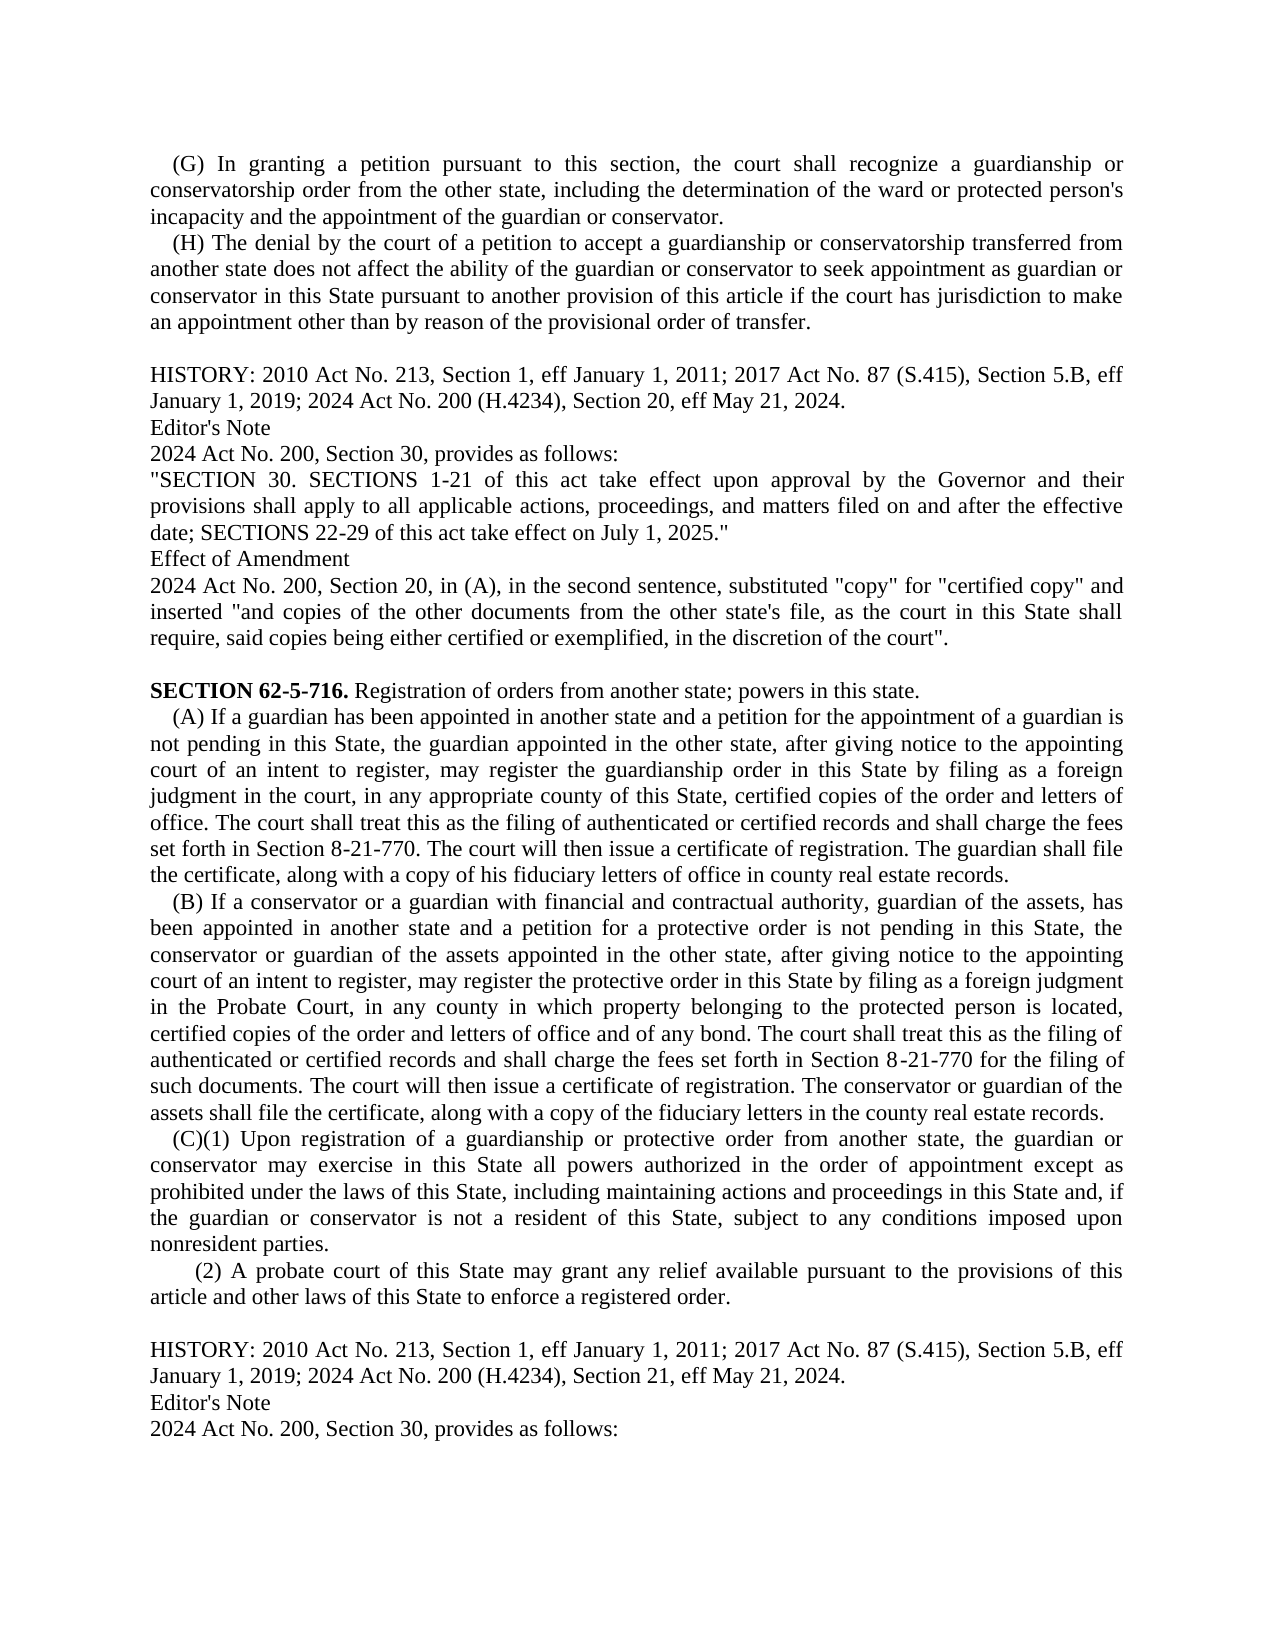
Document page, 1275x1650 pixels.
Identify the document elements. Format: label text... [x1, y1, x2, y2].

text (H) The denial by the court of a petition to accept a guardianship or conservatorship transferred from another state does not affect the ability of the guardian or conservator to seek appointment as guardian or conservator in this State pursuant to another provision of this article if the court has jurisdiction to make an appointment other than by reason of the provisional order of transfer. [150, 229, 1125, 334]
text "SECTION 30. SECTIONS 1-21 of this act take effect upon approval by the Governor and their provisions shall apply to all applicable actions, proceedings, and matters filed on and after the effective date; SECTIONS 22-29 of this act take effect on July 1, 2025." [150, 466, 1125, 545]
text HISTORY: 2010 Act No. 213, Section 1, eff January 1, 2011; 2017 Act No. 87 (S.415), Section 5.B, eff January 1, 2019; 2024 Act No. 200 (H.4234), Section 20, eff May 21, 2024. [150, 361, 1125, 413]
text 2024 Act No. 200, Section 30, provides as follows: [150, 1415, 1125, 1441]
text Editor's Note [150, 413, 1125, 440]
text (C)(1) Upon registration of a guardianship or protective order from another state, the guardian or conservator may exercise in this State all powers authorized in the order of appointment except as prohibited under the laws of this State, including maintaining actions and proceedings in this State and, if the guardian or conservator is not a resident of this State, subject to any conditions imposed upon nonresident parties. [150, 1125, 1125, 1257]
text Effect of Amendment [150, 545, 1125, 572]
text SECTION 62-5-716. Registration of orders from another state; powers in this state. [150, 677, 1125, 703]
text HISTORY: 2010 Act No. 213, Section 1, eff January 1, 2011; 2017 Act No. 87 (S.415), Section 5.B, eff January 1, 2019; 2024 Act No. 200 (H.4234), Section 21, eff May 21, 2024. [150, 1336, 1125, 1389]
text (A) If a guardian has been appointed in another state and a petition for the appointment of a guardian is not pending in this State, the guardian appointed in the other state, after giving notice to the appointing court of an intent to register, may register the guardianship order in this State by filing as a foreign judgment in the court, in any appropriate county of this State, certified copies of the order and letters of office. The court shall treat this as the filing of authenticated or certified records and shall charge the fees set forth in Section 8-21-770. The court will then issue a certificate of registration. The guardian shall file the certificate, along with a copy of his fiduciary letters of office in county real estate records. [150, 703, 1125, 888]
text Editor's Note [150, 1389, 1125, 1415]
text (2) A probate court of this State may grant any relief available pursuant to the provisions of this article and other laws of this State to enforce a registered order. [150, 1257, 1125, 1309]
text 2024 Act No. 200, Section 20, in (A), in the second sentence, substituted "copy" for "certified copy" and inserted "and copies of the other documents from the other state's file, as the court in this State shall require, said copies being either certified or exemplified, in the discretion of the court". [150, 572, 1125, 651]
text (G) In granting a petition pursuant to this section, the court shall recognize a guardianship or conservatorship order from the other state, including the determination of the ward or protected person's incapacity and the appointment of the guardian or conservator. [150, 150, 1125, 229]
text 2024 Act No. 200, Section 30, provides as follows: [150, 440, 1125, 466]
text (B) If a conservator or a guardian with financial and contractual authority, guardian of the assets, has been appointed in another state and a petition for a protective order is not pending in this State, the conservator or guardian of the assets appointed in the other state, after giving notice to the appointing court of an intent to register, may register the protective order in this State by filing as a foreign judgment in the Probate Court, in any county in which property belonging to the protected person is located, certified copies of the order and letters of office and of any bond. The court shall treat this as the filing of authenticated or certified records and shall charge the fees set forth in Section 8-21-770 for the filing of such documents. The court will then issue a certificate of registration. The conservator or guardian of the assets shall file the certificate, along with a copy of the fiduciary letters in the county real estate records. [150, 888, 1125, 1125]
